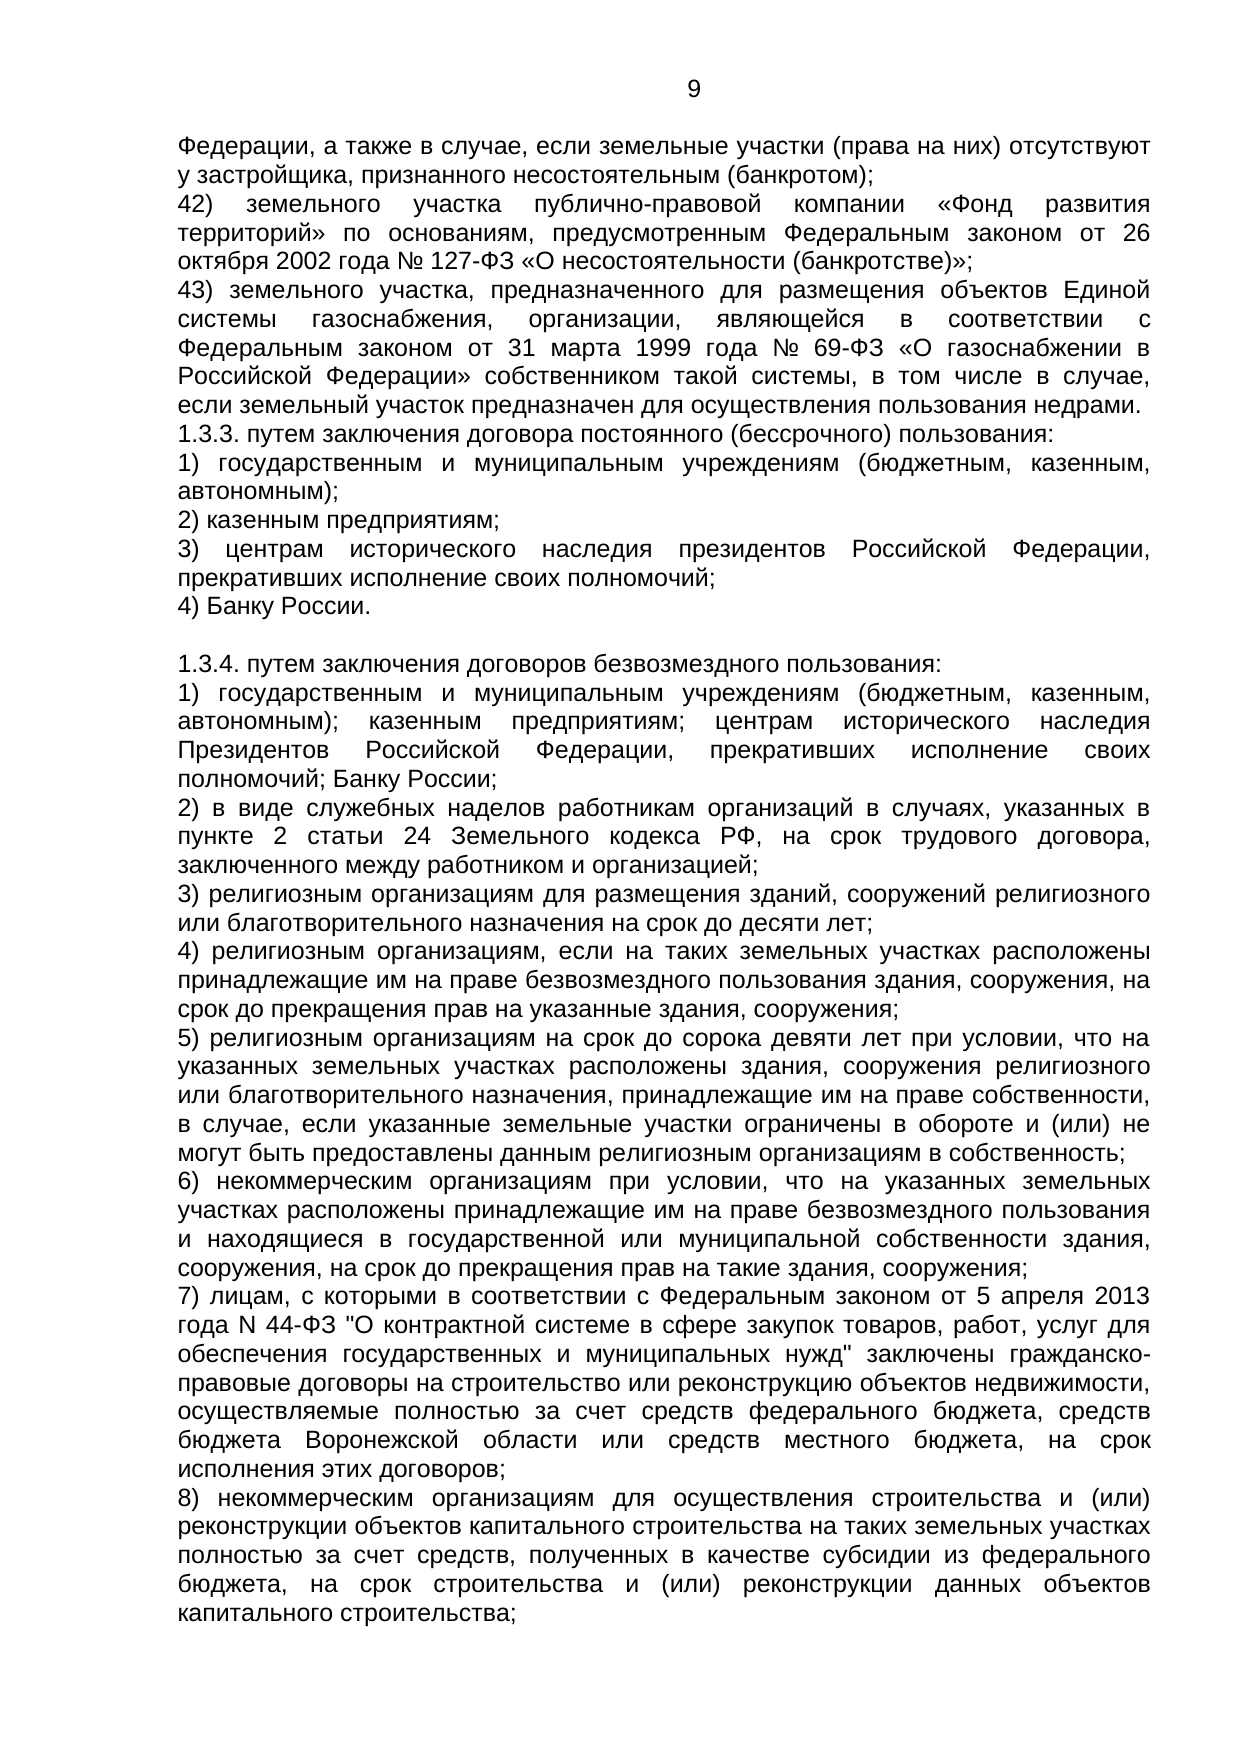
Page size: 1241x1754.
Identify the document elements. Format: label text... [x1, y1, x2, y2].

text 2) в виде служебных наделов работникам организаций в случаях, указанных в пункте 2 статьи 24 Земельного кодекса РФ, на срок трудового договора, заключенного между работником и организацией; [177, 793, 1152, 879]
text 43) земельного участка, предназначенного для размещения объектов Единой системы газоснабжения, организации, являющейся в соответствии с Федеральным законом от 31 марта 1999 года № 69-ФЗ «О газоснабжении в Российской Федерации» собственником такой системы, в том числе в случае, если земельный участок предназначен для осуществления пользования недрами. [177, 275, 1152, 419]
text 42) земельного участка публично-правовой компании «Фонд развития территорий» по основаниям, предусмотренным Федеральным законом от 26 октября 2002 года № 127-ФЗ «О несостоятельности (банкротстве)»; [177, 189, 1152, 275]
text 3) центрам исторического наследия президентов Российской Федерации, прекративших исполнение своих полномочий; [177, 534, 1152, 591]
text 8) некоммерческим организациям для осуществления строительства и (или) реконструкции объектов капитального строительства на таких земельных участках полностью за счет средств, полученных в качестве субсидии из федерального бюджета, на срок строительства и (или) реконструкции данных объектов капитального строительства; [177, 1483, 1152, 1626]
text 3) религиозным организациям для размещения зданий, сооружений религиозного или благотворительного назначения на срок до десяти лет; [177, 879, 1152, 936]
text 7) лицам, с которыми в соответствии с Федеральным законом от 5 апреля 2013 года N 44-ФЗ "О контрактной системе в сфере закупок товаров, работ, услуг для обеспечения государственных и муниципальных нужд" заключены гражданско-правовые договоры на строительство или реконструкцию объектов недвижимости, осуществляемые полностью за счет средств федерального бюджета, средств бюджета Воронежской области или средств местного бюджета, на срок исполнения этих договоров; [177, 1281, 1152, 1483]
text 4) религиозным организациям, если на таких земельных участках расположены принадлежащие им на праве безвозмездного пользования здания, сооружения, на срок до прекращения прав на указанные здания, сооружения; [177, 936, 1152, 1023]
text 2) казенным предприятиям; [177, 505, 1152, 534]
text 1) государственным и муниципальным учреждениям (бюджетным, казенным, автономным); казенным предприятиям; центрам исторического наследия Президентов Российской Федерации, прекративших исполнение своих полномочий; Банку России; [177, 678, 1152, 793]
text 6) некоммерческим организациям при условии, что на указанных земельных участках расположены принадлежащие им на праве безвозмездного пользования и находящиеся в государственной или муниципальной собственности здания, сооружения, на срок до прекращения прав на такие здания, сооружения; [177, 1166, 1152, 1281]
text 1.3.3. путем заключения договора постоянного (бессрочного) пользования: [177, 419, 1152, 448]
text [177, 131, 1152, 189]
text 1.3.4. путем заключения договоров безвозмездного пользования: [177, 649, 1152, 678]
text 1) государственным и муниципальным учреждениям (бюджетным, казенным, автономным); [177, 448, 1152, 505]
text 4) Банку России. [177, 591, 1152, 620]
text 5) религиозным организациям на срок до сорока девяти лет при условии, что на указанных земельных участках расположены здания, сооружения религиозного или благотворительного назначения, принадлежащие им на праве собственности, в случае, если указанные земельные участки ограничены в обороте и (или) не могут быть предоставлены данным религиозным организациям в собственность; [177, 1023, 1152, 1166]
